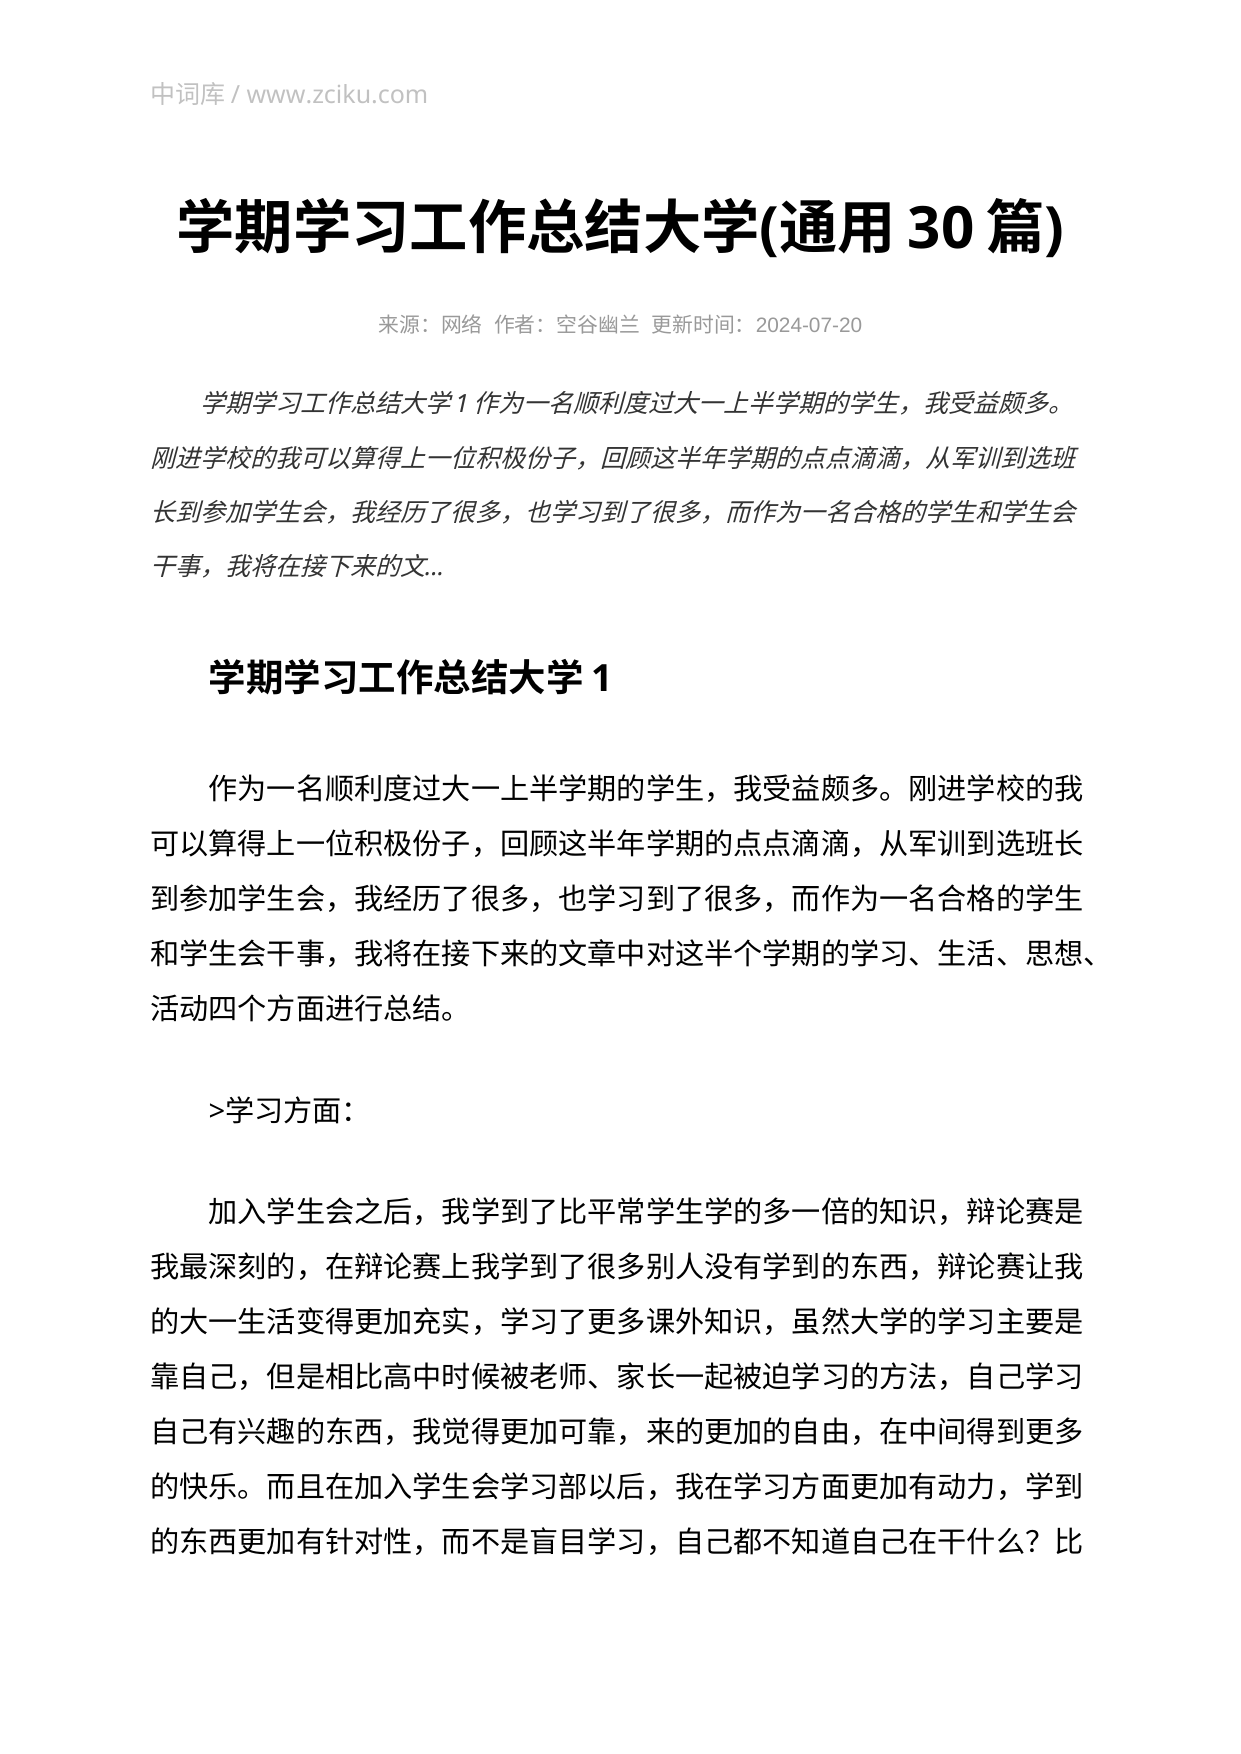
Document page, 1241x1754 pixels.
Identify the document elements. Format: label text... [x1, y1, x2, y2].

text 学期学习工作总结大学1 [150, 648, 1090, 703]
text >学习方面： [150, 1087, 1090, 1129]
text 来源：网络 作者：空谷幽兰 更新时间：2024-07-20 [150, 313, 1090, 337]
text 学期学习工作总结大学1作为一名顺利度过大一上半学期的学生，我受益颇多。刚进学校的我可以算得上一位积极份子，回顾这半年学期的点点滴滴，从军训到选班长到参加学生会，我经历了很多，也学习到了很多，而作为一名合格的学生和学生会干事，我将在接下来的文... [150, 384, 1090, 583]
subtitle 学期学习工作总结大学(通用30篇) [150, 181, 1090, 266]
text 作为一名顺利度过大一上半学期的学生，我受益颇多。刚进学校的我可以算得上一位积极份子，回顾这半年学期的点点滴滴，从军训到选班长到参加学生会，我经历了很多，也学习到了很多，而作为一名合格的学生和学生会干事，我将在接下来的文章中对这半个学期的学习、生活、思想、活动四个方面进行总结。 [150, 766, 1090, 1028]
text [150, 1189, 1090, 1561]
